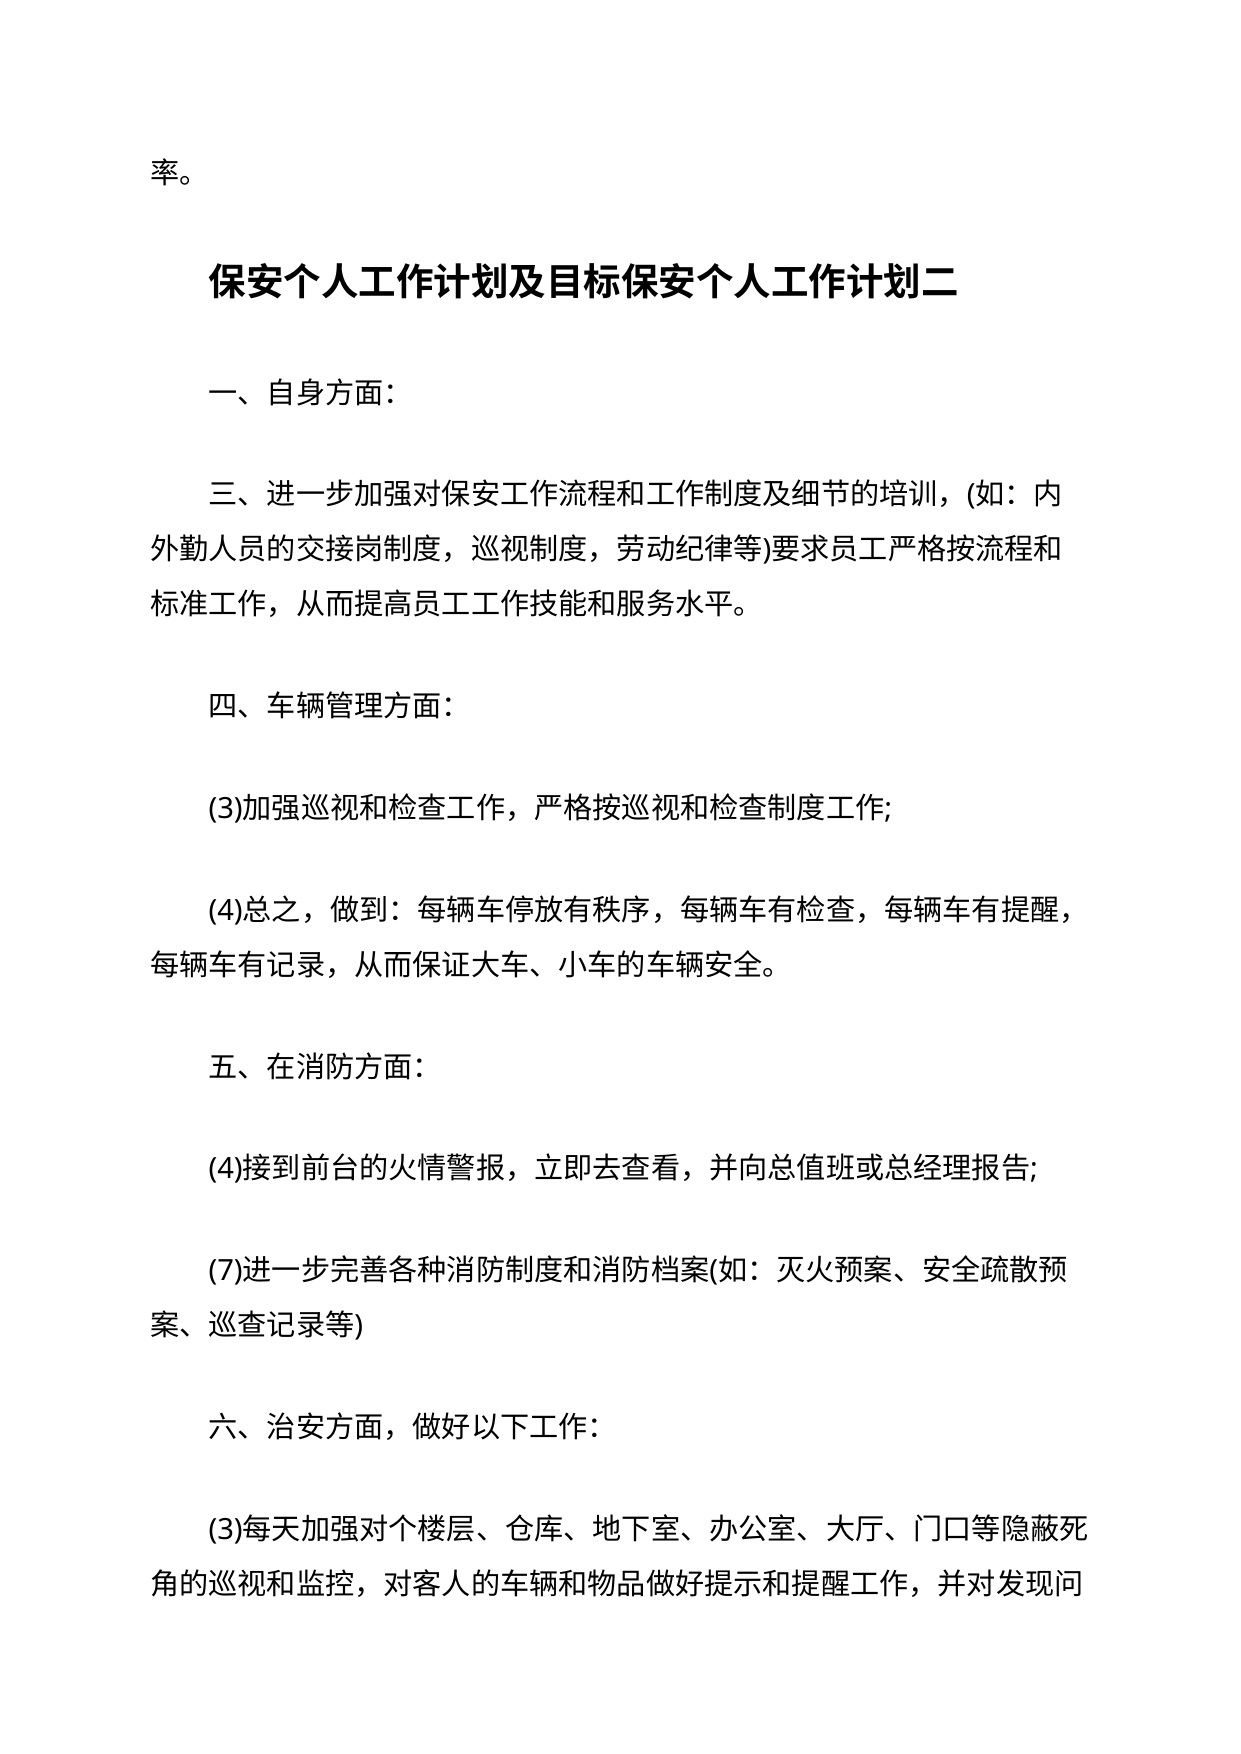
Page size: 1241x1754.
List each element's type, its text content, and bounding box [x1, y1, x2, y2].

text 五、在消防方面： [150, 1043, 1090, 1086]
text 保安个人工作计划及目标保安个人工作计划二 [150, 252, 1090, 306]
text (4)接到前台的火情警报，立即去查看，并向总值班或总经理报告; [150, 1145, 1090, 1187]
text (7)进一步完善各种消防制度和消防档案(如：灭火预案、安全疏散预案、巡查记录等) [150, 1247, 1090, 1344]
text 四、车辆管理方面： [150, 683, 1090, 725]
text (4)总之，做到：每辆车停放有秩序，每辆车有检查，每辆车有提醒，每辆车有记录，从而保证大车、小车的车辆安全。 [150, 886, 1090, 984]
text 三、进一步加强对保安工作流程和工作制度及细节的培训，(如：内外勤人员的交接岗制度，巡视制度，劳动纪律等)要求员工严格按流程和标准工作，从而提高员工工作技能和服务水平。 [150, 471, 1090, 623]
text 一、自身方面： [150, 369, 1090, 411]
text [150, 150, 1090, 192]
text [150, 1506, 1090, 1603]
text (3)加强巡视和检查工作，严格按巡视和检查制度工作; [150, 784, 1090, 827]
text 六、治安方面，做好以下工作： [150, 1404, 1090, 1446]
